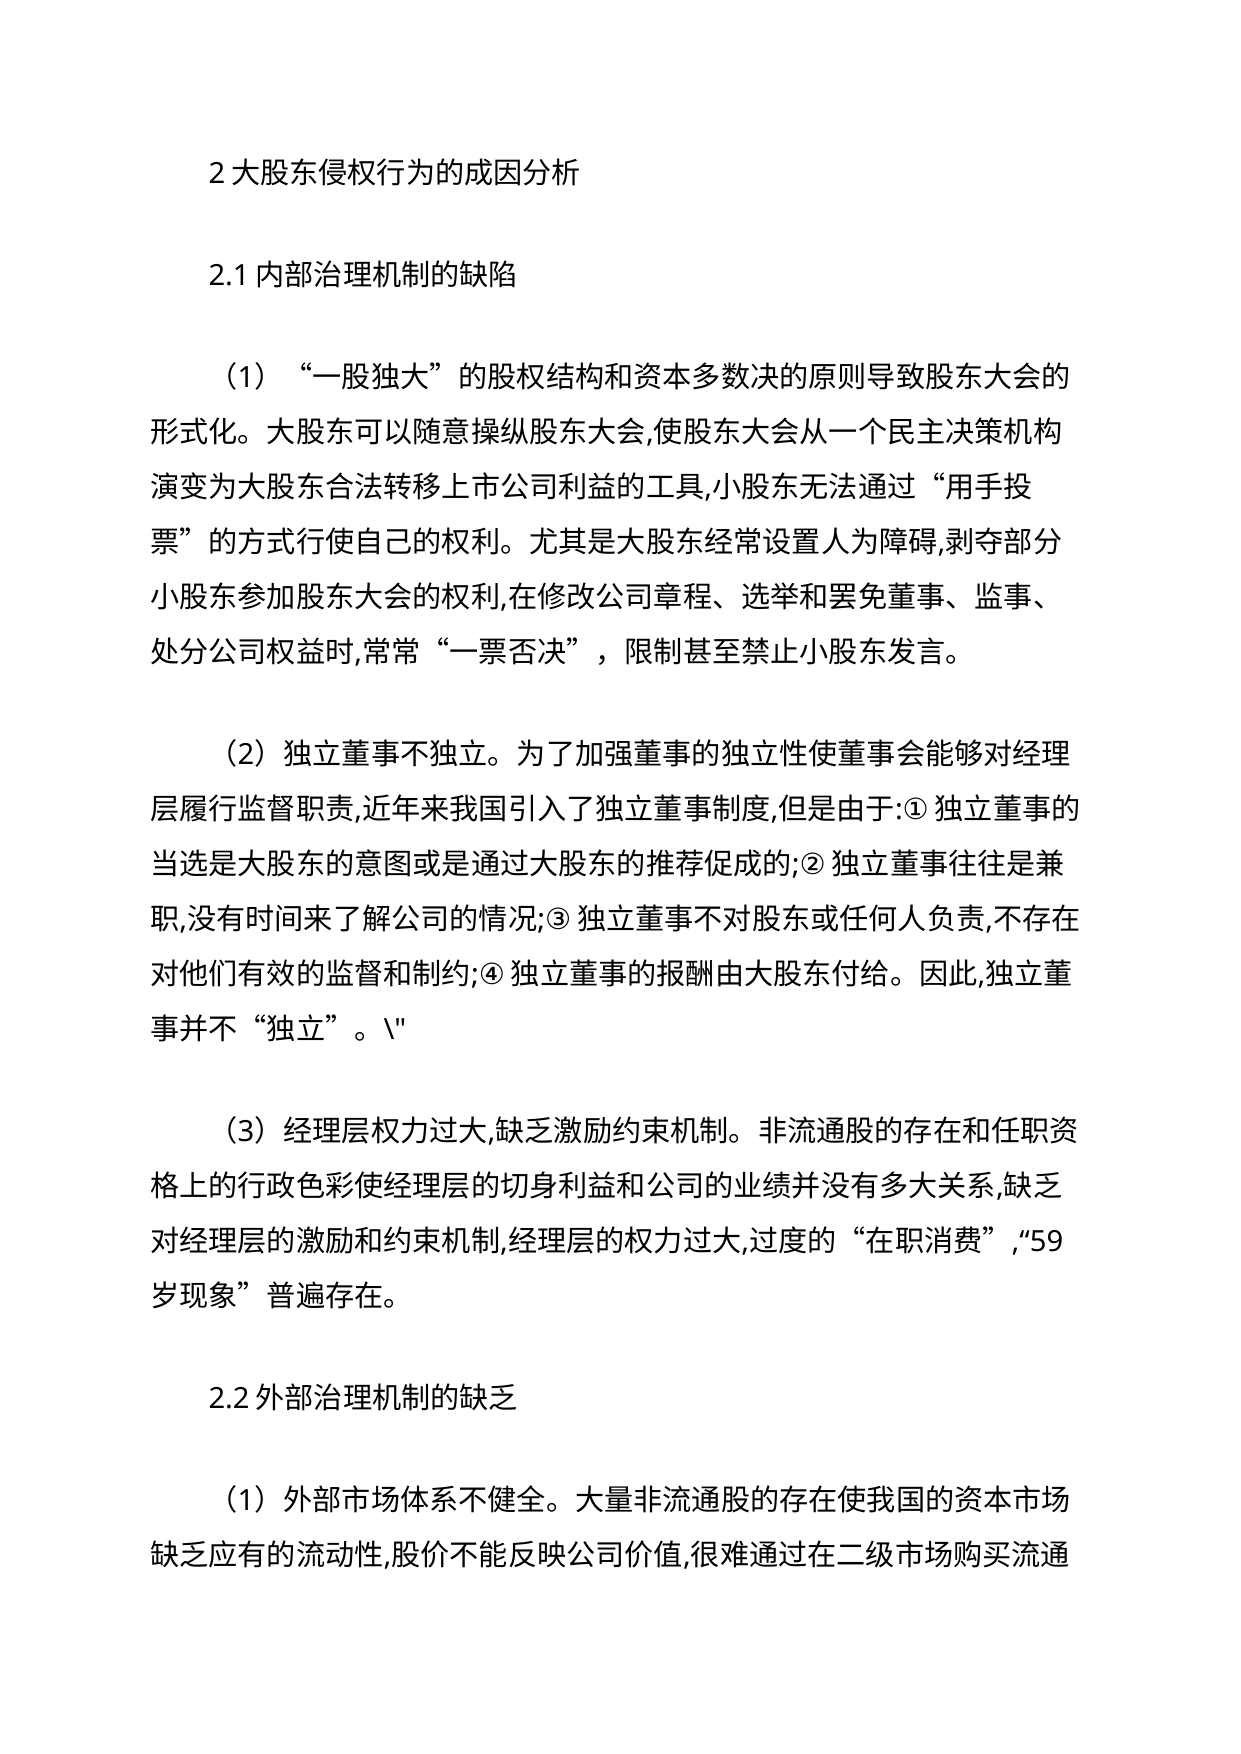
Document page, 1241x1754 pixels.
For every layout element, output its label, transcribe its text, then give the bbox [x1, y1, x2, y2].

text （2）独立董事不独立。为了加强董事的独立性使董事会能够对经理层履行监督职责,近年来我国引入了独立董事制度,但是由于:①独立董事的当选是大股东的意图或是通过大股东的推荐促成的;②独立董事往往是兼职,没有时间来了解公司的情况;③独立董事不对股东或任何人负责,不存在对他们有效的监督和制约;④独立董事的报酬由大股东付给。因此,独立董事并不“独立”。\" [150, 731, 1090, 1048]
text （3）经理层权力过大,缺乏激励约束机制。非流通股的存在和任职资格上的行政色彩使经理层的切身利益和公司的业绩并没有多大关系,缺乏对经理层的激励和约束机制,经理层的权力过大,过度的“在职消费”,“59岁现象”普遍存在。 [150, 1108, 1090, 1315]
text 2.1内部治理机制的缺陷 [150, 252, 1090, 294]
text （1）“一股独大”的股权结构和资本多数决的原则导致股东大会的形式化。大股东可以随意操纵股东大会,使股东大会从一个民主决策机构演变为大股东合法转移上市公司利益的工具,小股东无法通过“用手投票”的方式行使自己的权利。尤其是大股东经常设置人为障碍,剥夺部分小股东参加股东大会的权利,在修改公司章程、选举和罢免董事、监事、处分公司权益时,常常“一票否决”，限制甚至禁止小股东发言。 [150, 354, 1090, 671]
text 2大股东侵权行为的成因分析 [150, 150, 1090, 192]
text 2.2外部治理机制的缺乏 [150, 1375, 1090, 1417]
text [150, 1477, 1090, 1574]
